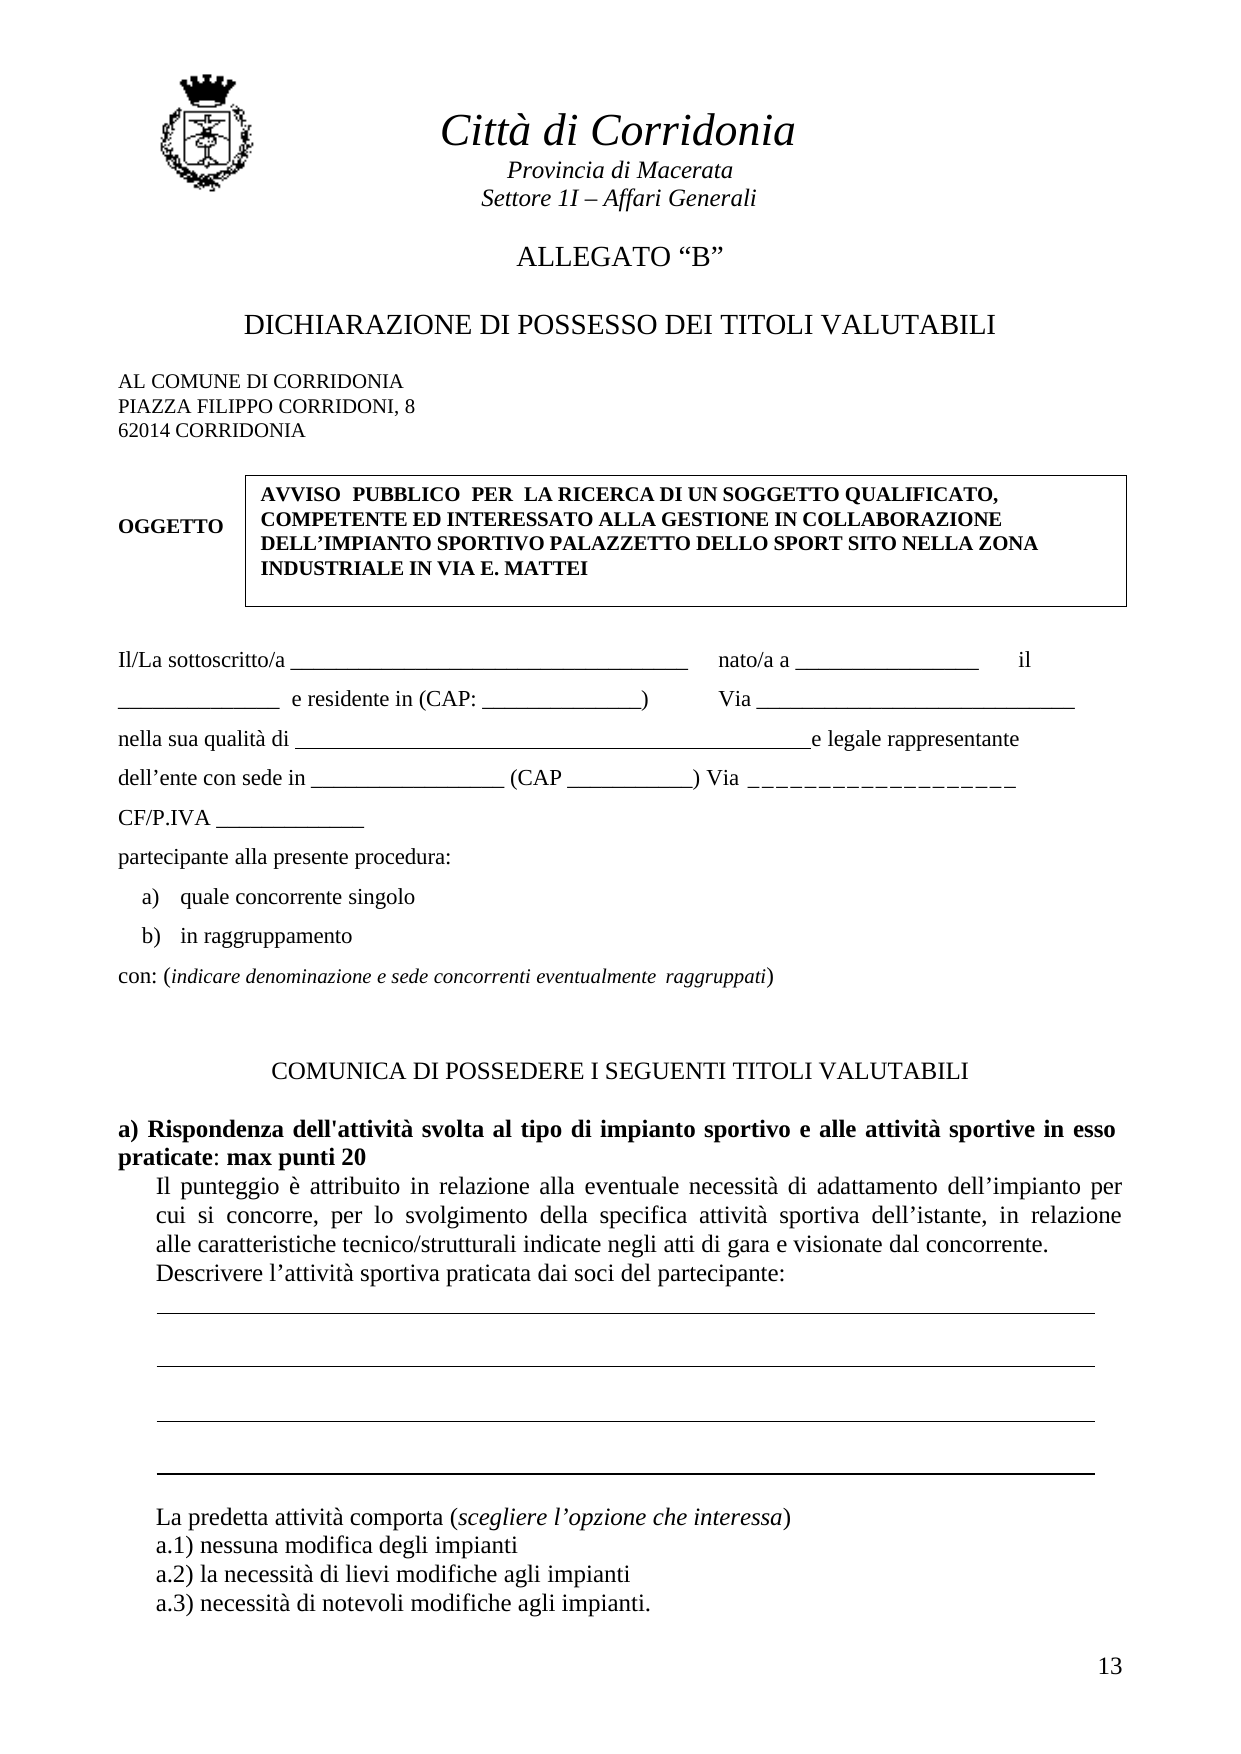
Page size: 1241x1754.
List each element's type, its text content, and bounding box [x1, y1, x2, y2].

text Il punteggio è attribuito in relazione alla eventuale necessità di adattamento dell’impianto per cui si concorre, per lo svolgimento della specifica attività sportiva dell’istante, in relazione alle caratteristiche tecnico/strutturali indicate negli atti di gara e visionate dal concorrente. [156, 1171, 1122, 1258]
text nella sua qualità di e legale rappresentante [118, 725, 1134, 751]
text con: (indicare denominazione e sede concorrenti eventualmente raggruppati) [118, 962, 1134, 988]
text OGGETTO [246, 514, 1126, 538]
text La predetta attività comporta (scegliere l’opzione che interessa) a.1) nessuna modifica degli impianti [156, 1502, 826, 1559]
text a.2) la necessità di lievi modifiche agli impianti [156, 1559, 1134, 1588]
text partecipante alla presente procedura: [118, 843, 1134, 869]
list Rispondenza dell'attività svolta al tipo di impianto sportivo e alle attività sportive in esso praticate: max punti 20 [118, 1115, 1121, 1171]
text Il/La sottoscritto/a ___________________________________ nato/a a ________________ il ______________ e residente in (CAP: ______________) Via ____________________________ [118, 646, 1134, 712]
text a.3) necessità di notevoli modifiche agli impianti. [156, 1588, 1134, 1617]
text DICHIARAZIONE DI POSSESSO DEI TITOLI VALUTABILI [191, 307, 1049, 341]
picture [156, 73, 264, 197]
text AL COMUNE DI CORRIDONIA PIAZZA FILIPPO CORRIDONI, 8 62014 CORRIDONIA [118, 369, 462, 442]
list in raggruppamento [142, 922, 1134, 949]
text dell’ente con sede in _________________ (CAP ___________) Via ___________________ [118, 764, 1134, 791]
text COMUNICA DI POSSEDERE I SEGUENTI TITOLI VALUTABILI [106, 1056, 1134, 1085]
text CF/P.IVA _____________ [118, 804, 1134, 830]
text OGGETTO [118, 514, 245, 538]
text Descrivere l’attività sportiva praticata dai soci del partecipante: [156, 1258, 1134, 1286]
list quale concorrente singolo [142, 883, 1134, 909]
subtitle ALLEGATO “B” [191, 239, 1049, 273]
